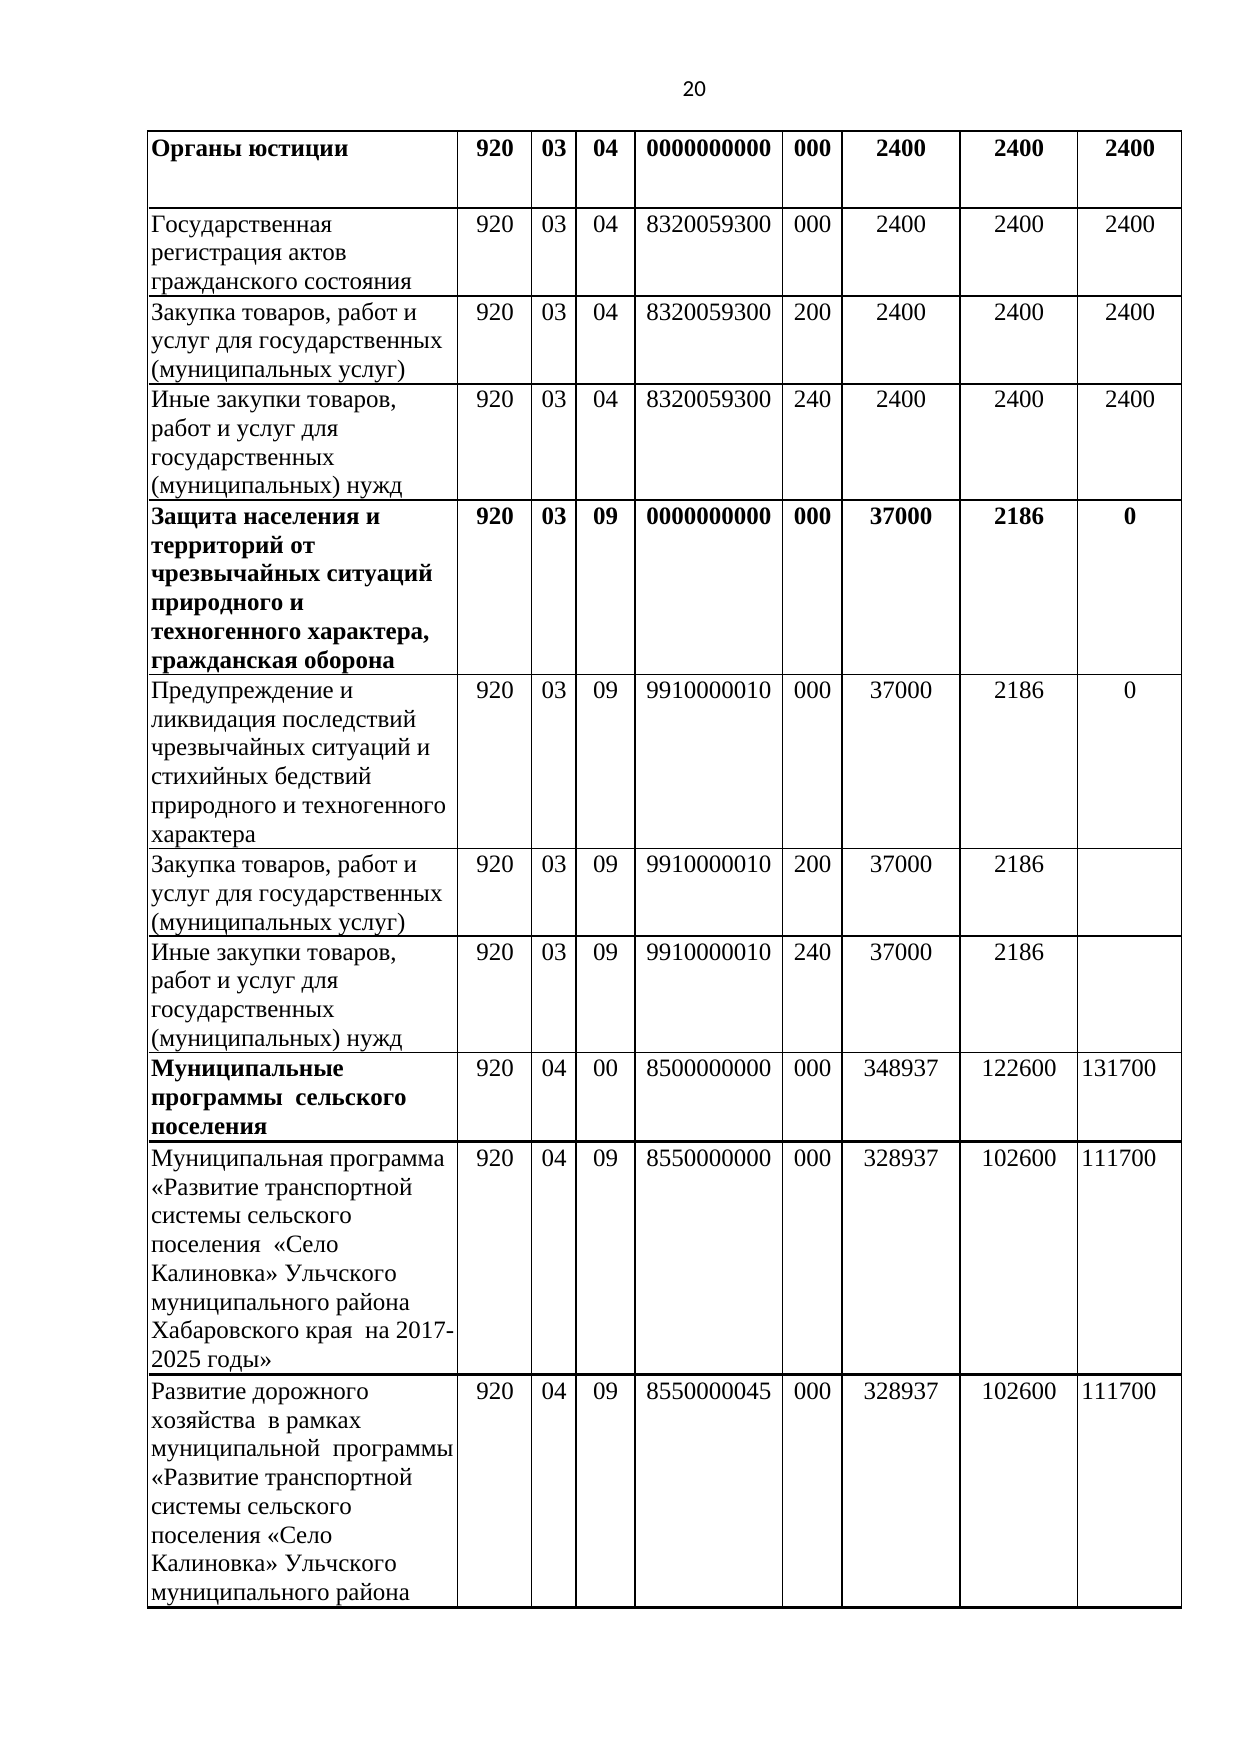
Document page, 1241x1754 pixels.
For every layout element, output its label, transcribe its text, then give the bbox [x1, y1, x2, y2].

table_cell 131700 [1078, 1053, 1181, 1140]
table_cell 2400 [843, 297, 959, 383]
table_cell 000 [783, 209, 841, 295]
table_cell 04 [577, 297, 634, 383]
table_cell 04 [532, 1053, 575, 1140]
table_cell 2400 [843, 132, 959, 207]
table_cell 03 [532, 132, 575, 207]
table_cell 111700 [1078, 1376, 1181, 1606]
table_cell 37000 [843, 849, 959, 935]
table_cell 03 [532, 209, 575, 295]
table_cell 03 [532, 297, 575, 383]
table_cell 2400 [1078, 297, 1181, 383]
table_cell 111700 [1078, 1143, 1181, 1373]
table_cell 000 [783, 675, 841, 847]
table_cell 09 [577, 849, 634, 935]
table_cell 8320059300 [636, 297, 782, 383]
table_cell 240 [783, 937, 841, 1052]
table_cell Иные закупки товаров, работ и услуг для государственных (муниципальных) нужд [148, 384, 457, 499]
table_cell 000 [783, 1376, 841, 1606]
table_cell 920 [458, 675, 531, 847]
table_cell Муниципальная программа «Развитие транспортной системы сельского поселения «Село Калиновка» Ульчского муниципального района Хабаровского края на 2017-2025 годы» [148, 1141, 457, 1373]
table_cell 920 [458, 501, 531, 673]
table_cell 920 [458, 1053, 531, 1140]
table_cell 2400 [961, 385, 1077, 499]
table_cell 2400 [843, 209, 959, 295]
table_cell 920 [458, 209, 531, 295]
table_cell Иные закупки товаров, работ и услуг для государственных (муниципальных) нужд [148, 936, 457, 1052]
table_cell Государственная регистрация актов гражданского состояния [148, 208, 457, 295]
table_cell 920 [458, 937, 531, 1052]
table_cell 0000000000 [636, 501, 782, 673]
table_cell 8500000000 [636, 1053, 782, 1140]
table_cell 2400 [1078, 132, 1181, 207]
table_cell 2400 [1078, 209, 1181, 295]
table_cell Защита населения и территорий от чрезвычайных ситуаций природного и техногенного характера, гражданская оборона [148, 500, 457, 673]
table_cell 102600 [961, 1376, 1077, 1606]
table_cell 09 [577, 501, 634, 673]
table_cell Предупреждение и ликвидация последствий чрезвычайных ситуаций и стихийных бедствий природного и техногенного характера [148, 675, 457, 847]
table_cell 2400 [961, 132, 1077, 207]
table_cell 920 [458, 385, 531, 499]
table_cell 920 [458, 297, 531, 383]
table_cell 000 [783, 1143, 841, 1373]
table_cell 000 [783, 501, 841, 673]
table_cell 328937 [843, 1143, 959, 1373]
table_cell Закупка товаров, работ и услуг для государственных (муниципальных услуг) [148, 296, 457, 383]
table_cell 000 [783, 132, 841, 207]
table_cell 122600 [961, 1053, 1077, 1140]
table_cell 09 [577, 675, 634, 847]
table_cell 8320059300 [636, 385, 782, 499]
table_cell 920 [458, 1143, 531, 1373]
table_cell 8320059300 [636, 209, 782, 295]
table_cell 09 [577, 1143, 634, 1373]
table_cell 04 [577, 385, 634, 499]
table_cell 37000 [843, 937, 959, 1052]
table_cell 03 [532, 937, 575, 1052]
table_cell [1078, 849, 1181, 935]
table_cell 2186 [961, 849, 1077, 935]
table_cell 0000000000 [636, 132, 782, 207]
table_cell 348937 [843, 1053, 959, 1140]
table_cell 09 [577, 1376, 634, 1606]
table_cell 37000 [843, 675, 959, 847]
table_cell 04 [532, 1376, 575, 1606]
table_cell 200 [783, 849, 841, 935]
table_cell 8550000000 [636, 1143, 782, 1373]
table_cell 240 [783, 385, 841, 499]
table_cell 04 [577, 209, 634, 295]
table_cell 00 [577, 1053, 634, 1140]
table_cell 03 [532, 849, 575, 935]
table_cell 920 [458, 1376, 531, 1606]
table_cell 04 [532, 1143, 575, 1373]
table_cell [148, 1374, 457, 1606]
table_cell 920 [458, 849, 531, 935]
table_cell Органы юстиции [148, 132, 457, 207]
table_cell 2400 [843, 385, 959, 499]
table_cell 2186 [961, 937, 1077, 1052]
table_cell 920 [458, 132, 531, 207]
table_cell 2186 [961, 501, 1077, 673]
table_cell 0 [1078, 501, 1181, 673]
table_cell 09 [577, 937, 634, 1052]
table_cell 03 [532, 675, 575, 847]
table_cell 9910000010 [636, 849, 782, 935]
table_cell 2400 [961, 297, 1077, 383]
table_cell 0 [1078, 675, 1181, 847]
table_cell 2400 [1078, 385, 1181, 499]
table_cell 2186 [961, 675, 1077, 847]
table_cell 04 [577, 132, 634, 207]
table_cell 03 [532, 385, 575, 499]
table_cell 03 [532, 501, 575, 673]
table_cell 9910000010 [636, 675, 782, 847]
table_cell 102600 [961, 1143, 1077, 1373]
table_cell 37000 [843, 501, 959, 673]
table_cell 328937 [843, 1376, 959, 1606]
table_cell 8550000045 [636, 1376, 782, 1606]
table_cell Муниципальные программы сельского поселения [148, 1053, 457, 1140]
table_cell 200 [783, 297, 841, 383]
table_cell [1078, 937, 1181, 1052]
table_cell Закупка товаров, работ и услуг для государственных (муниципальных услуг) [148, 849, 457, 935]
table_cell 000 [783, 1053, 841, 1140]
table_cell 2400 [961, 209, 1077, 295]
table_cell 9910000010 [636, 937, 782, 1052]
